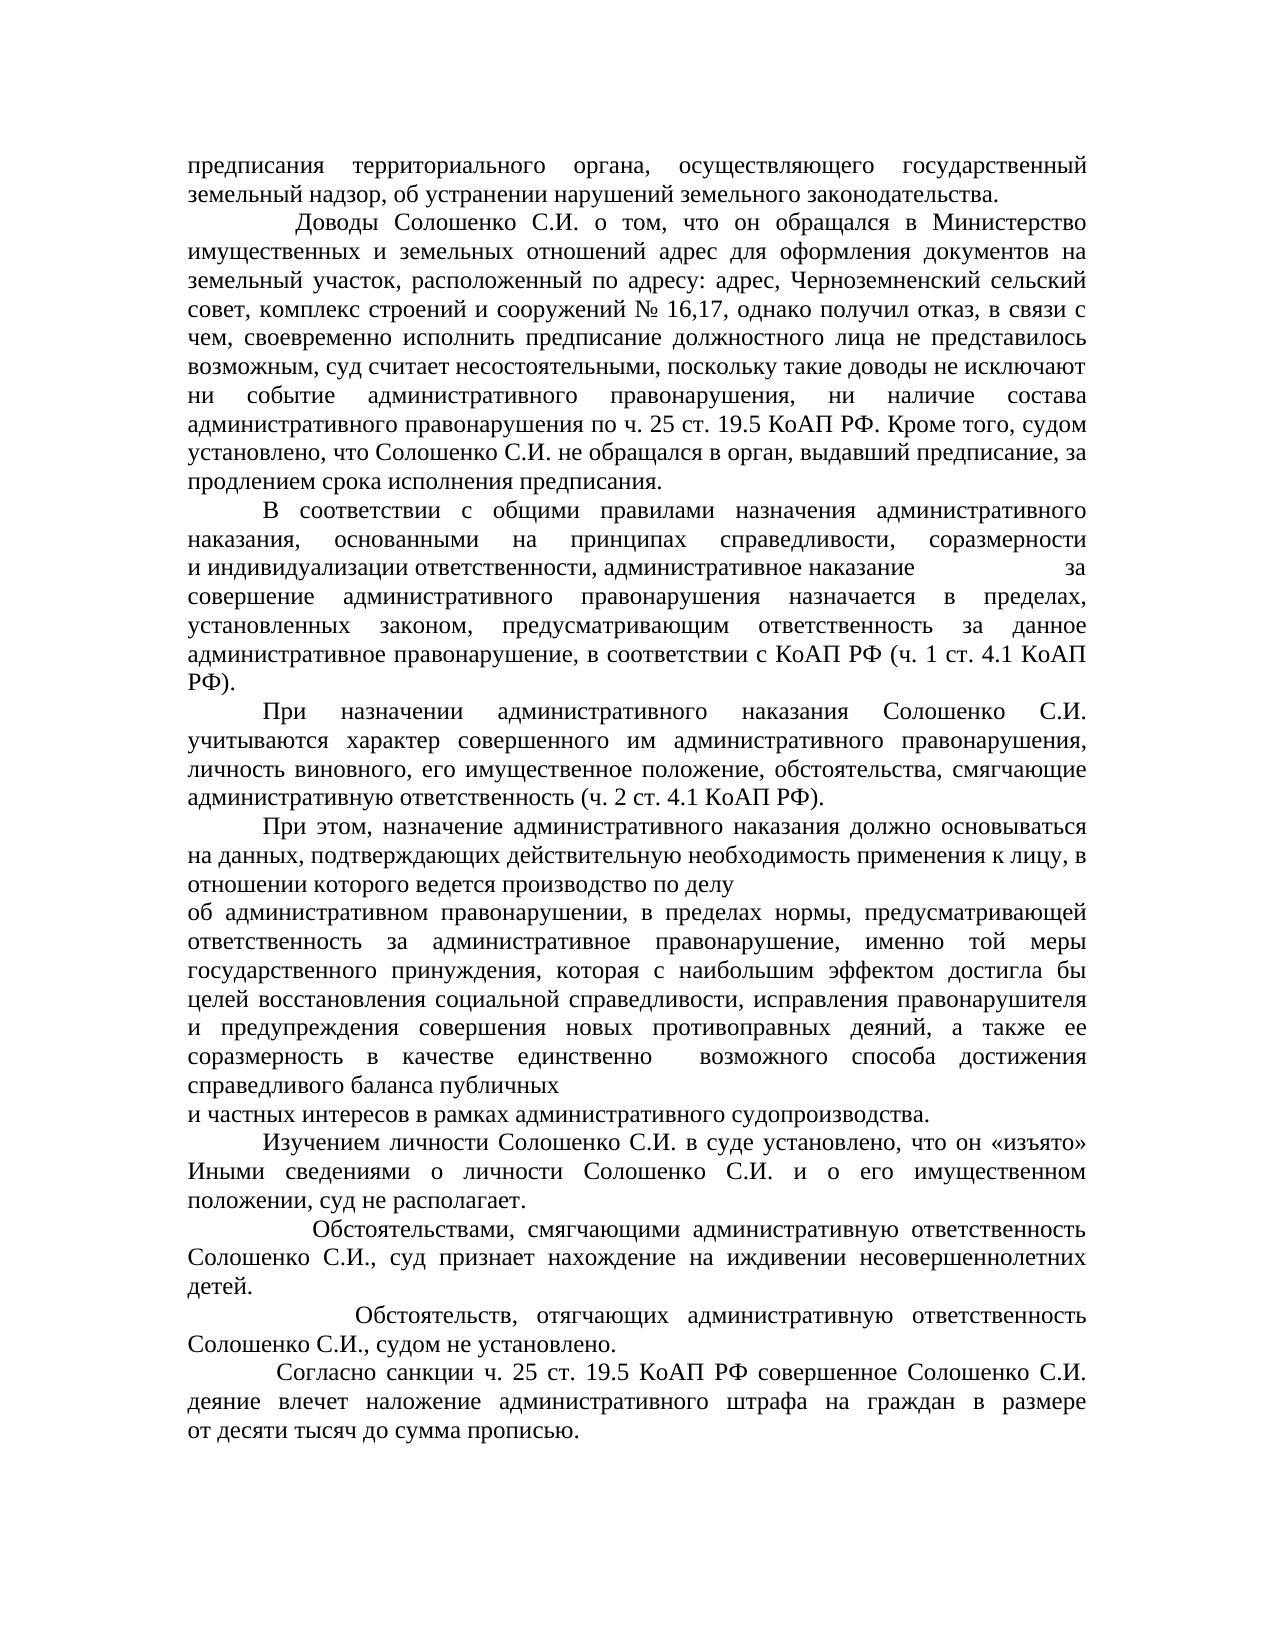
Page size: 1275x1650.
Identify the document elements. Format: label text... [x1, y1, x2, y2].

text и частных интересов в рамках административного судопроизводства. [187, 1099, 1087, 1127]
text Обстоятельствами, смягчающими административную ответственность Солошенко С.И., суд признает нахождение на иждивении несовершеннолетних детей. [187, 1214, 1087, 1300]
text об административном правонарушении, в пределах нормы, предусматривающей ответственность за административное правонарушение, именно той меры государственного принуждения, которая с наибольшим эффектом достигла бы целей восстановления социальной справедливости, исправления правонарушителя и предупреждения совершения новых противоправных деяний, а также ее соразмерность в качестве единственно возможного способа достижения справедливого баланса публичных [187, 897, 1087, 1099]
text В соответствии с общими правилами назначения административного наказания, основанными на принципах справедливости, соразмерности и индивидуализации ответственности, административное наказание за совершение административного правонарушения назначается в пределах, установленных законом, предусматривающим ответственность за данное административное правонарушение, в соответствии с КоАП РФ (ч. 1 ст. 4.1 КоАП РФ). [187, 495, 1087, 696]
text Доводы Солошенко С.И. о том, что он обращался в Министерство имущественных и земельных отношений адрес для оформления документов на земельный участок, расположенный по адресу: адрес, Черноземненский сельский совет, комплекс строений и сооружений № 16,17, однако получил отказ, в связи с чем, своевременно исполнить предписание должностного лица не представилось возможным, суд считает несостоятельными, поскольку такие доводы не исключают [187, 207, 1087, 380]
text Согласно санкции ч. 25 ст. 19.5 КоАП РФ совершенное Солошенко С.И. деяние влечет наложение административного штрафа на граждан в размере от десяти тысяч до сумма прописью. [187, 1357, 1087, 1444]
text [187, 150, 1087, 207]
text При назначении административного наказания Солошенко С.И. учитываются характер совершенного им административного правонарушения, личность виновного, его имущественное положение, обстоятельства, смягчающие административную ответственность (ч. 2 ст. 4.1 КоАП РФ). [187, 696, 1087, 811]
text Обстоятельств, отягчающих административную ответственность Солошенко С.И., судом не установлено. [187, 1300, 1087, 1357]
text ни событие административного правонарушения, ни наличие состава административного правонарушения по ч. 25 ст. 19.5 КоАП РФ. Кроме того, судом установлено, что Солошенко С.И. не обращался в орган, выдавший предписание, за продлением срока исполнения предписания. [187, 380, 1087, 495]
text При этом, назначение административного наказания должно основываться на данных, подтверждающих действительную необходимость применения к лицу, в отношении которого ведется производство по делу [187, 811, 1087, 897]
text Изучением личности Солошенко С.И. в суде установлено, что он «изъято» Иными сведениями о личности Солошенко С.И. и о его имущественном положении, суд не располагает. [187, 1127, 1087, 1214]
